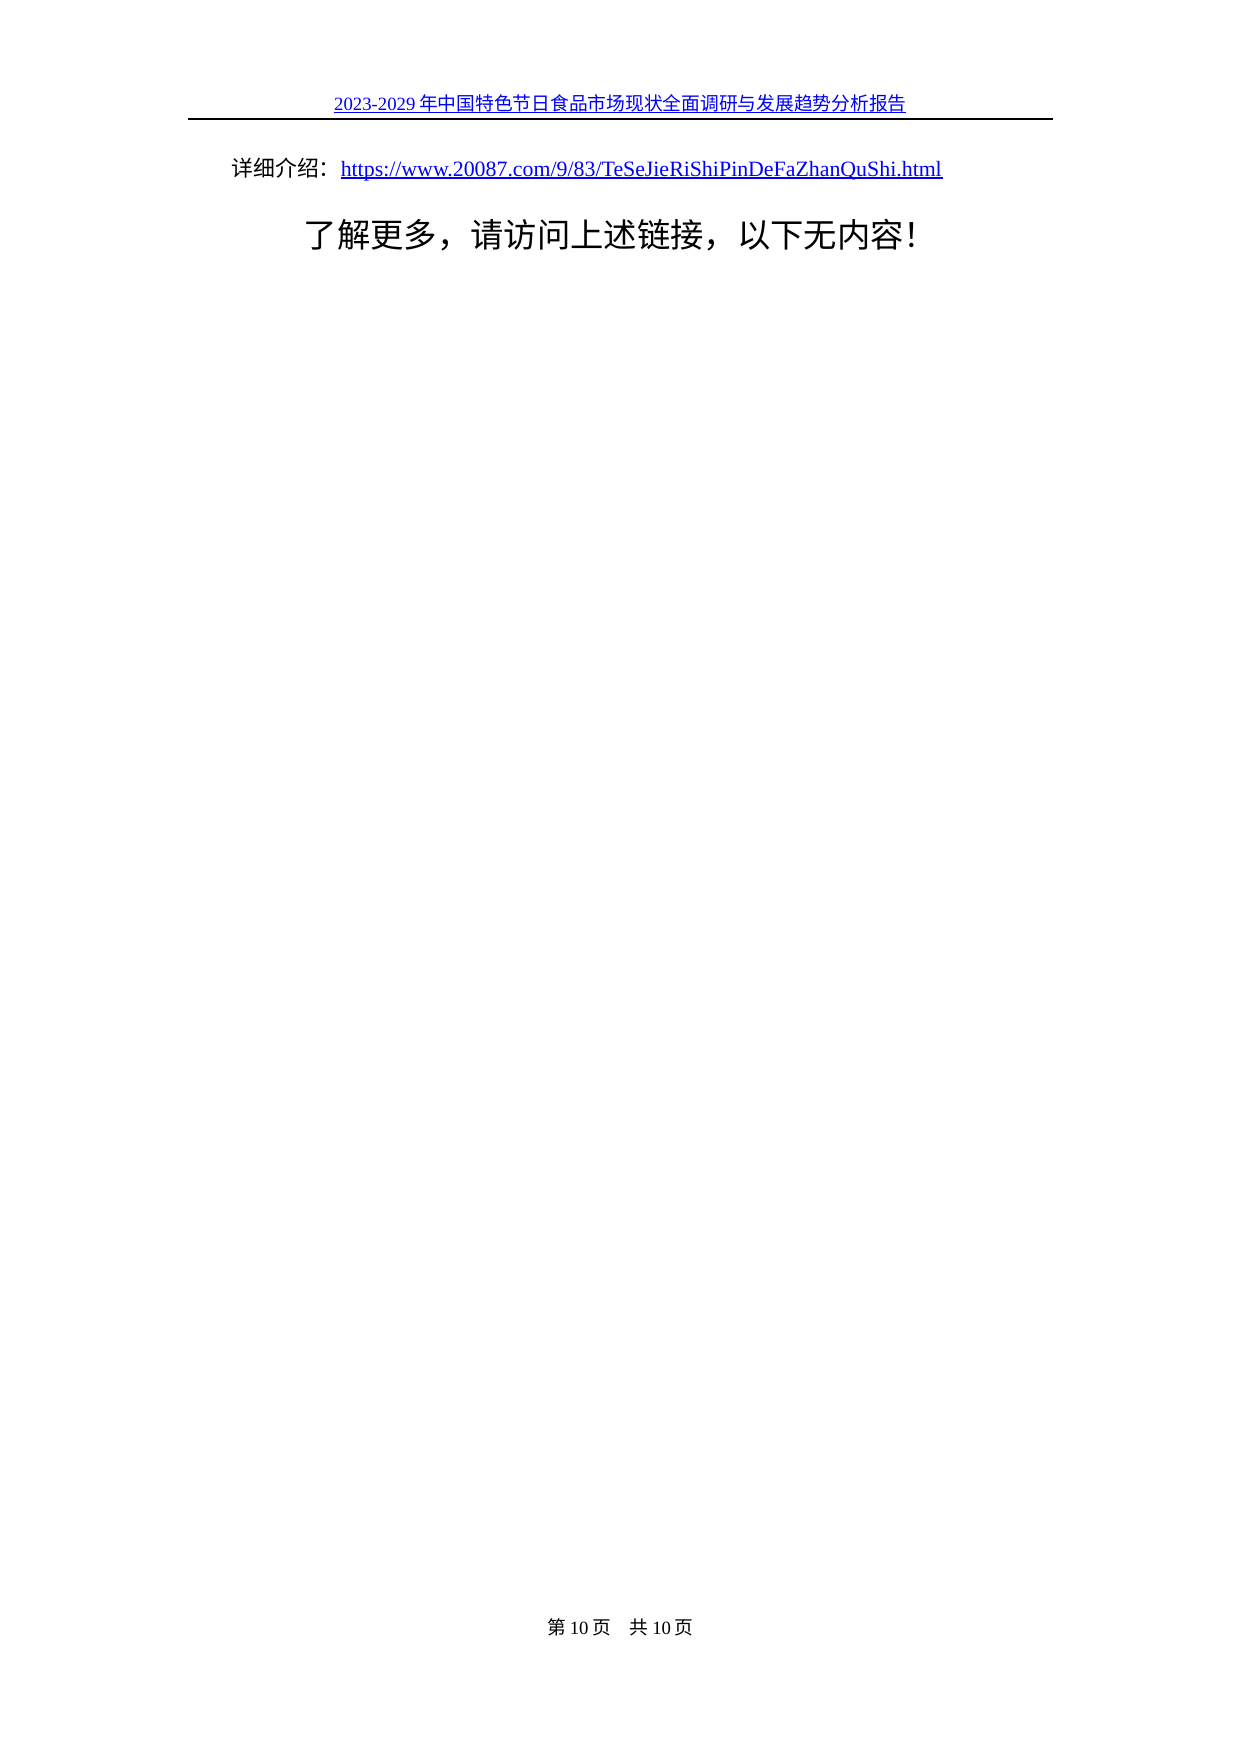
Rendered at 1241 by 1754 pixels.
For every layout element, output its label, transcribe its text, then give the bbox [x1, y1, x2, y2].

text 详细介绍：https://www.20087.com/9/83/TeSeJieRiShiPinDeFaZhanQuShi.html [187, 150, 1053, 183]
title 了解更多，请访问上述链接，以下无内容！ [187, 200, 1053, 265]
